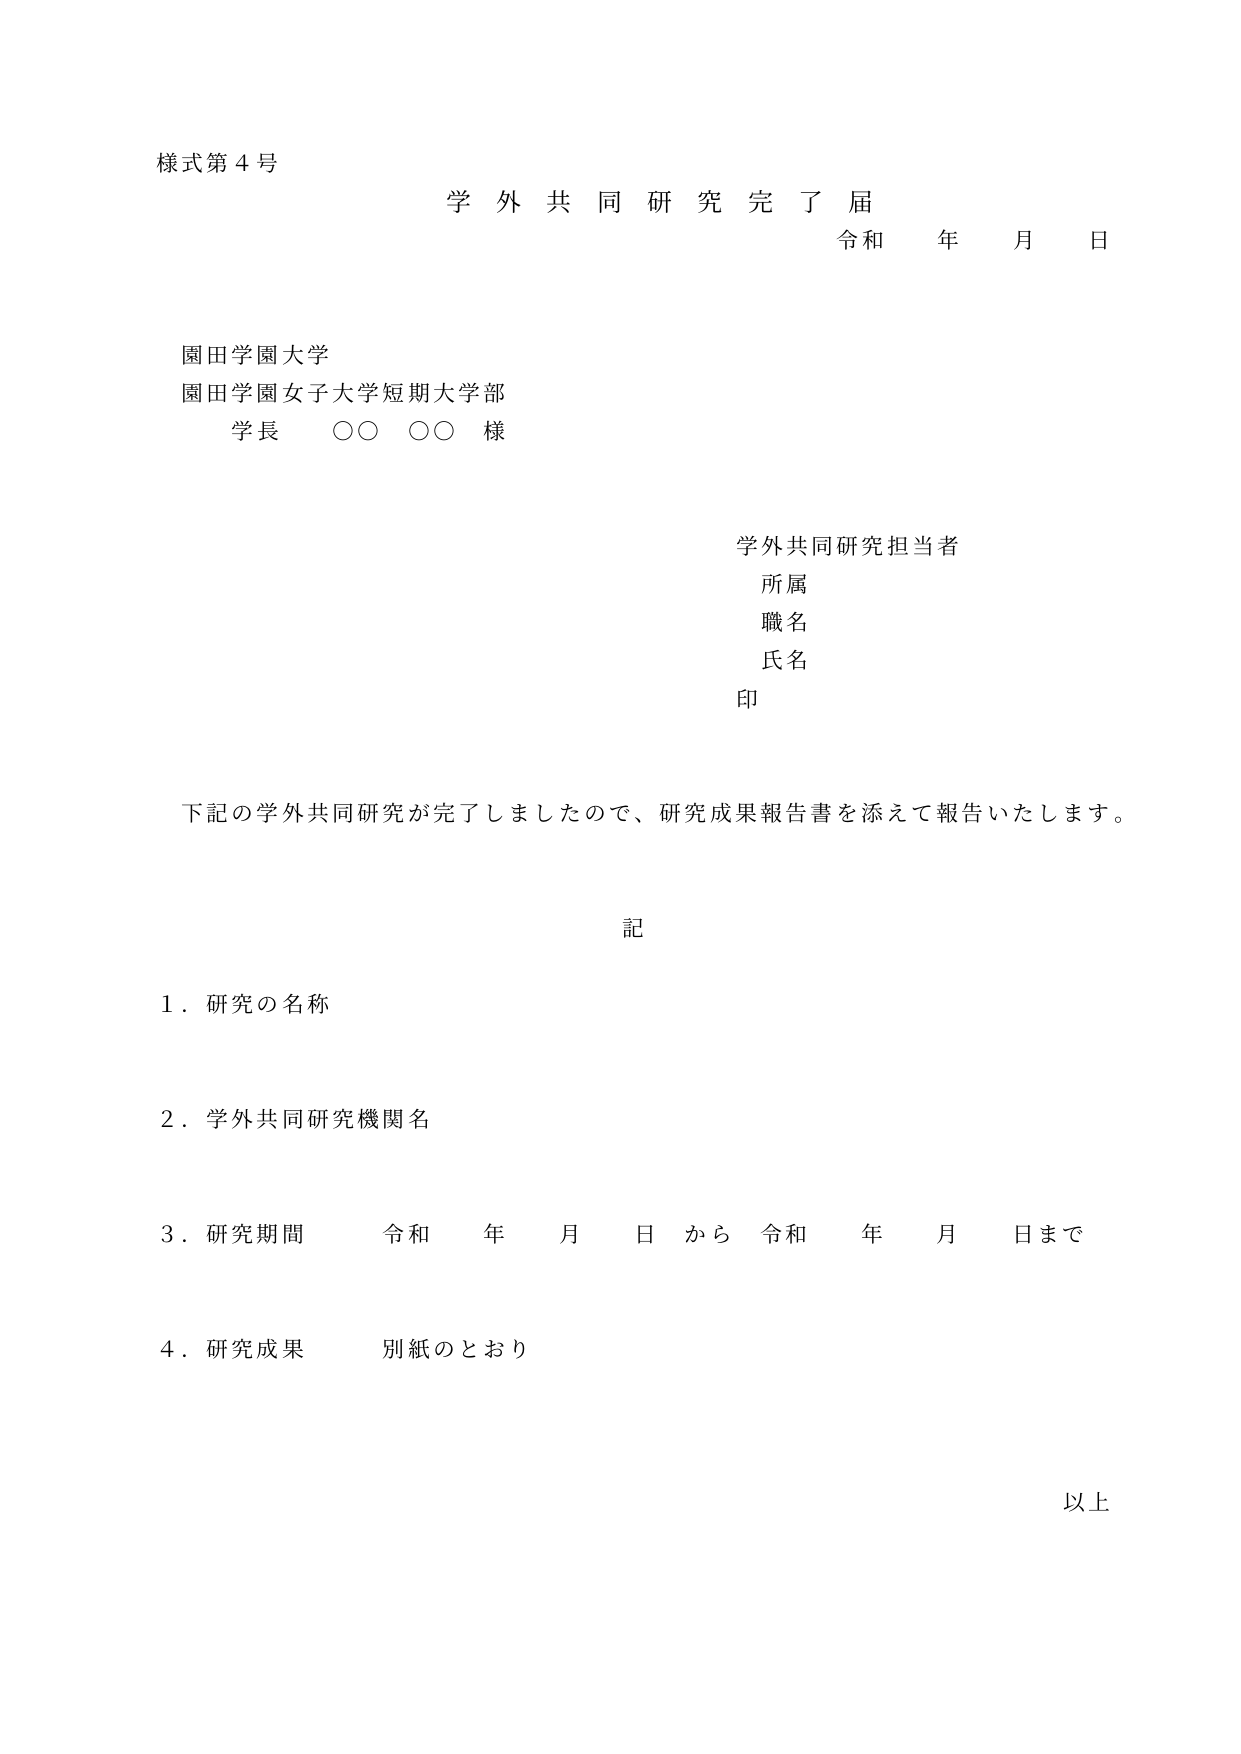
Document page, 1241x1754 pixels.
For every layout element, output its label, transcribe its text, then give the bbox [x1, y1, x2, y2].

text 園田学園大学 [156, 334, 1114, 373]
text 園田学園女子大学短期大学部 [156, 373, 1114, 411]
text ２．学外共同研究機関名 [156, 1099, 1114, 1137]
text 学外共同研究担当者 [732, 526, 1114, 564]
text 職名 [732, 602, 1114, 640]
text ３．研究期間 令和 年 月 日 から 令和 年 月 日まで [156, 1214, 1114, 1252]
subtitle 記 [156, 908, 1114, 946]
text ４．研究成果 別紙のとおり [156, 1328, 1114, 1367]
text １．研究の名称 [156, 984, 1114, 1023]
text 様式第４号 [156, 143, 1114, 182]
text 以上 [156, 1481, 1114, 1519]
text 下記の学外共同研究が完了しましたので、研究成果報告書を添えて報告いたします。 [156, 793, 1114, 831]
text 氏名 印 [732, 640, 1114, 717]
text 学 外 共 同 研 究 完 了 届 [156, 182, 1114, 220]
text 令和 年 月 日 [156, 220, 1114, 258]
text 学長 ○○ ○○ 様 [156, 411, 1114, 449]
text 所属 [732, 564, 1114, 602]
